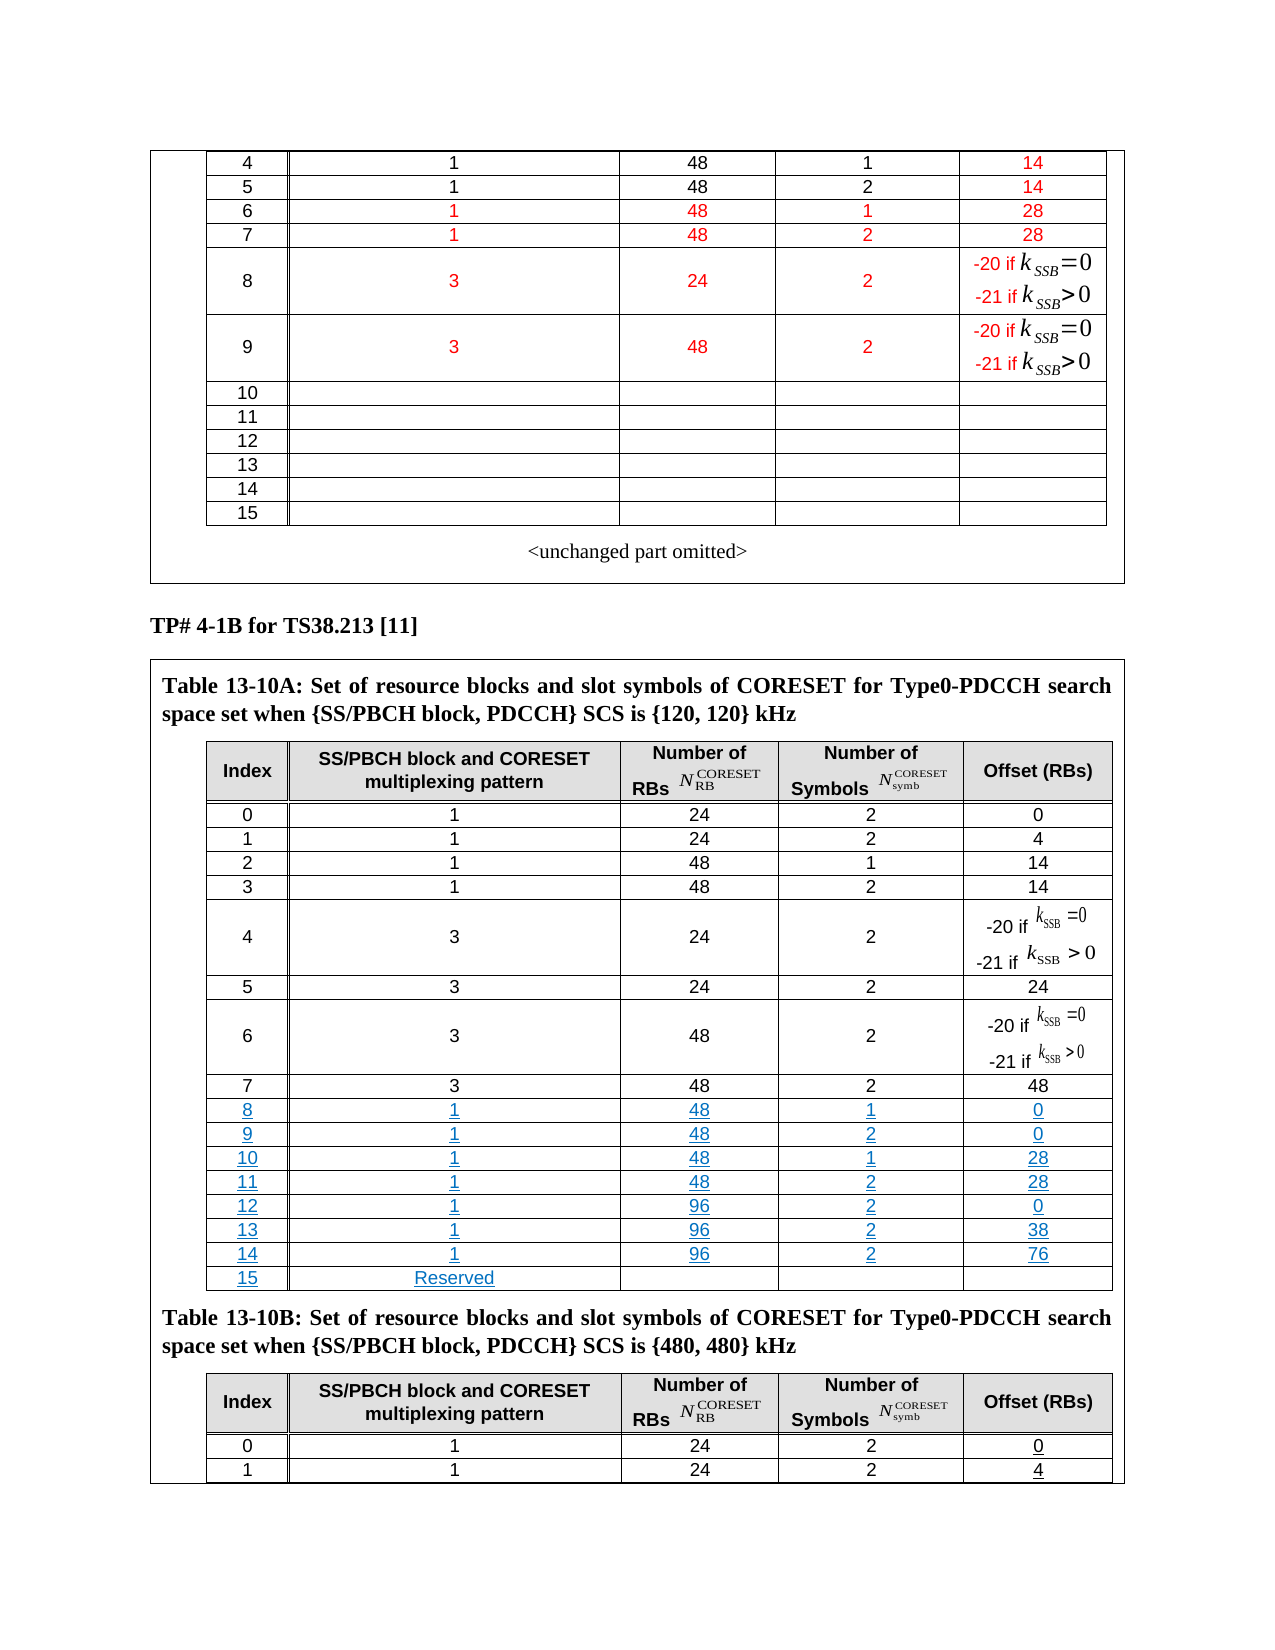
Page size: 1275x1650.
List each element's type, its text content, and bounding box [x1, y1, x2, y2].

text TP# 4-1B for TS38.213 [11] [150, 612, 1125, 638]
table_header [151, 660, 1124, 1483]
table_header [151, 151, 1124, 583]
